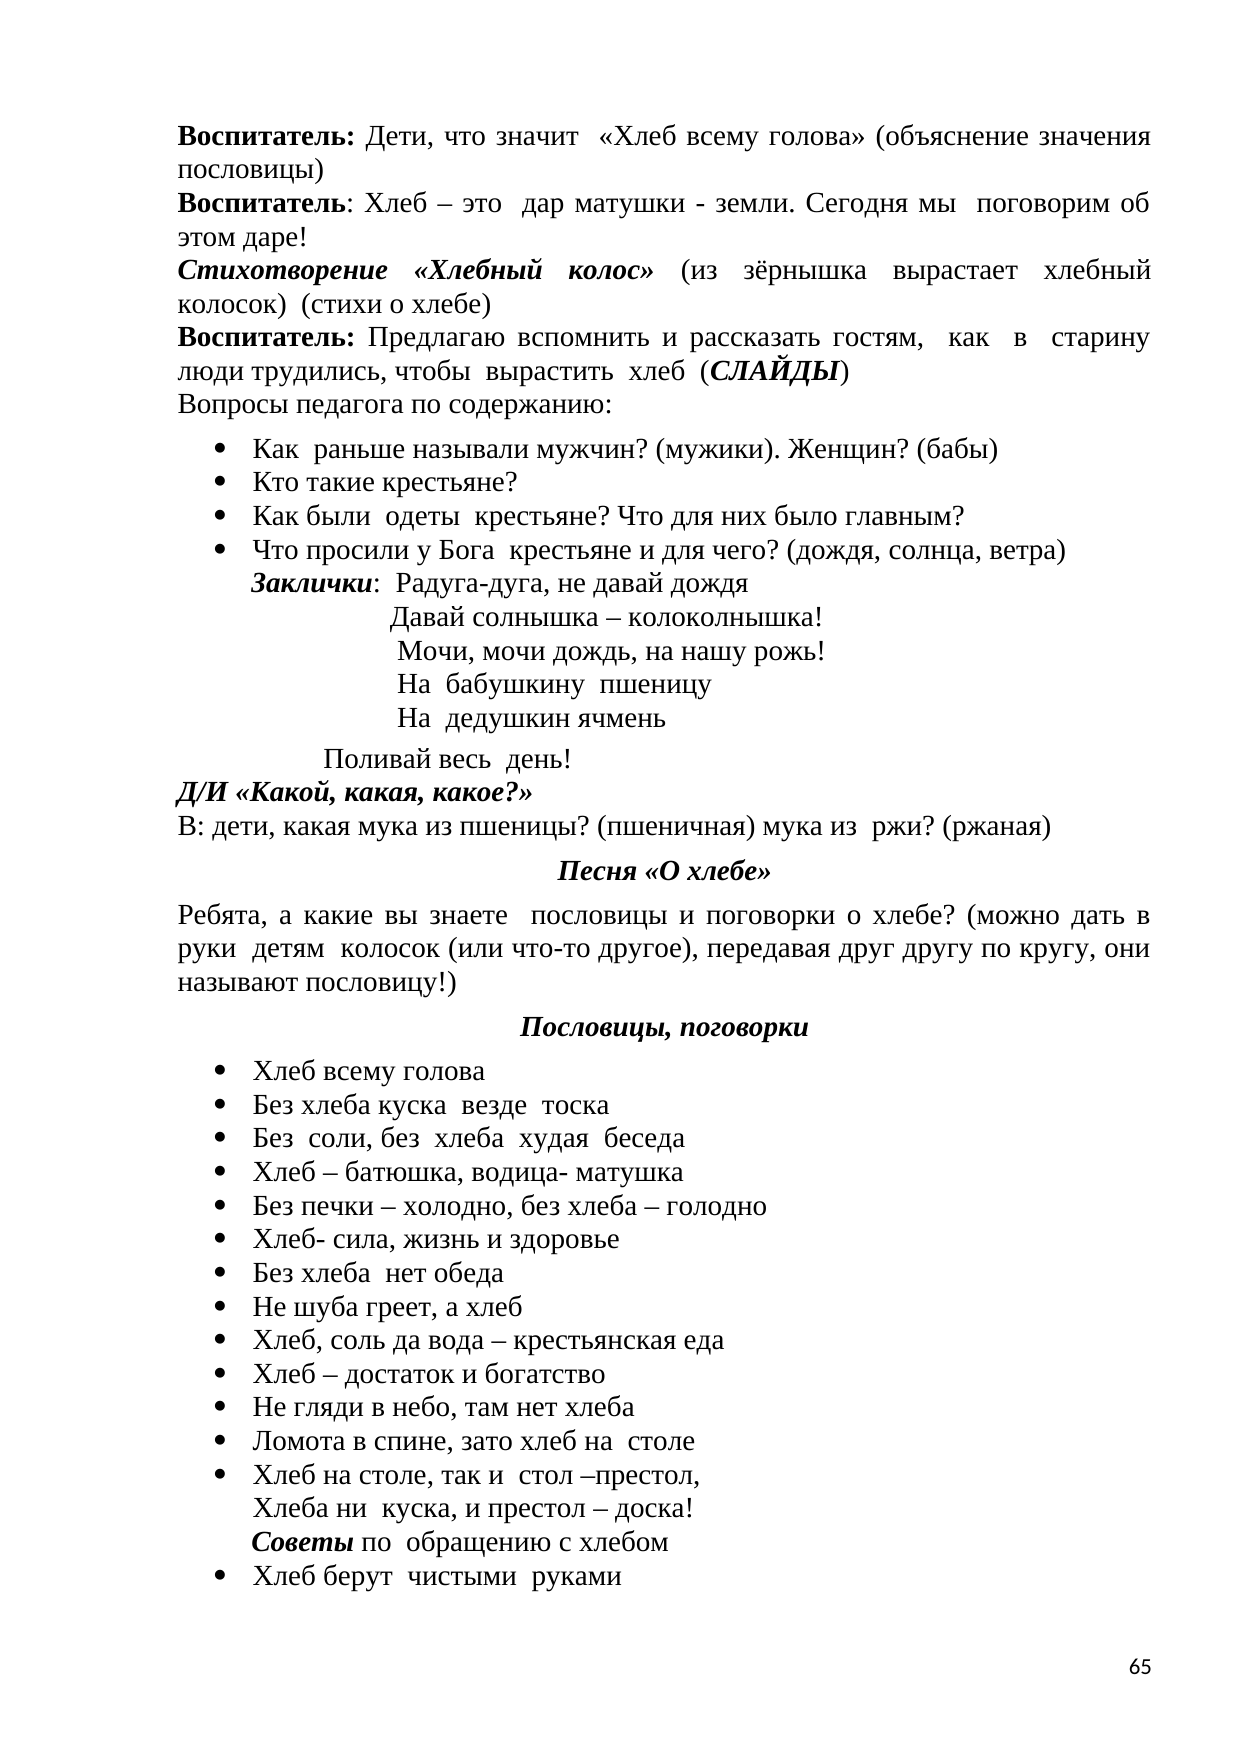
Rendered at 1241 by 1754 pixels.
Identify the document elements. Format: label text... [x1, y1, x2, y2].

text Песня «О хлебе» [177, 853, 1152, 886]
list На дедушкин ячмень [251, 700, 1152, 733]
list Ломота в спине, зато хлеб на столе [215, 1423, 1152, 1457]
list Хлеб на столе, так и стол –престол, [215, 1457, 1152, 1491]
list Давай солнышка – колоколнышка! [251, 599, 1152, 633]
list Хлеб, соль да вода – крестьянская еда [215, 1322, 1152, 1356]
list На бабушкину пшеницу [251, 666, 1152, 700]
list Без печки – холодно, без хлеба – голодно [215, 1188, 1152, 1221]
text Воспитатель: Дети, что значит «Хлеб всему голова» (объяснение значения пословицы) [177, 118, 1152, 185]
text Д/И «Какой, какая, какое?» [177, 774, 1152, 808]
list Не шуба греет, а хлеб [215, 1289, 1152, 1322]
text Поливай весь день! [177, 741, 1152, 774]
list Заклички: Радуга-дуга, не давай дождя [251, 566, 1152, 599]
text Ребята, а какие вы знаете пословицы и поговорки о хлебе? (можно дать в руки детям колосок (или что-то другое), передавая друг другу по кругу, они называют пословицу!) [177, 897, 1152, 998]
list Хлеб всему голова [215, 1053, 1152, 1087]
text Пословицы, поговорки [177, 1009, 1152, 1042]
text Вопросы педагога по содержанию: [177, 386, 1152, 420]
text В: дети, какая мука из пшеницы? (пшеничная) мука из ржи? (ржаная) [177, 808, 1152, 842]
list Без соли, без хлеба худая беседа [215, 1120, 1152, 1154]
list Мочи, мочи дождь, на нашу рожь! [251, 633, 1152, 666]
list Что просили у Бога крестьяне и для чего? (дождя, солнца, ветра) [215, 532, 1152, 566]
list Без хлеба куска везде тоска [215, 1087, 1152, 1120]
text Стихотворение «Хлебный колос» (из зёрнышка вырастает хлебный колосок) (стихи о хлебе) [177, 252, 1152, 319]
text Воспитатель: Хлеб – это дар матушки - земли. Сегодня мы поговорим об этом даре! [177, 185, 1152, 252]
list Хлеба ни куска, и престол – доска! [252, 1491, 1152, 1524]
list Хлеб – батюшка, водица- матушка [215, 1154, 1152, 1188]
list Кто такие крестьяне? [215, 464, 1152, 498]
list Хлеб- сила, жизнь и здоровье [215, 1221, 1152, 1255]
list Хлеб берут чистыми руками [215, 1558, 1152, 1591]
list Хлеб – достаток и богатство [215, 1356, 1152, 1389]
list Без хлеба нет обеда [215, 1255, 1152, 1289]
list Не гляди в небо, там нет хлеба [215, 1389, 1152, 1423]
list Как были одеты крестьяне? Что для них было главным? [215, 498, 1152, 532]
list Советы по обращению с хлебом [251, 1524, 1152, 1558]
list Как раньше называли мужчин? (мужики). Женщин? (бабы) [215, 431, 1152, 464]
text Воспитатель: Предлагаю вспомнить и рассказать гостям, как в старину люди трудились, чтобы вырастить хлеб (СЛАЙДЫ) [177, 319, 1152, 386]
